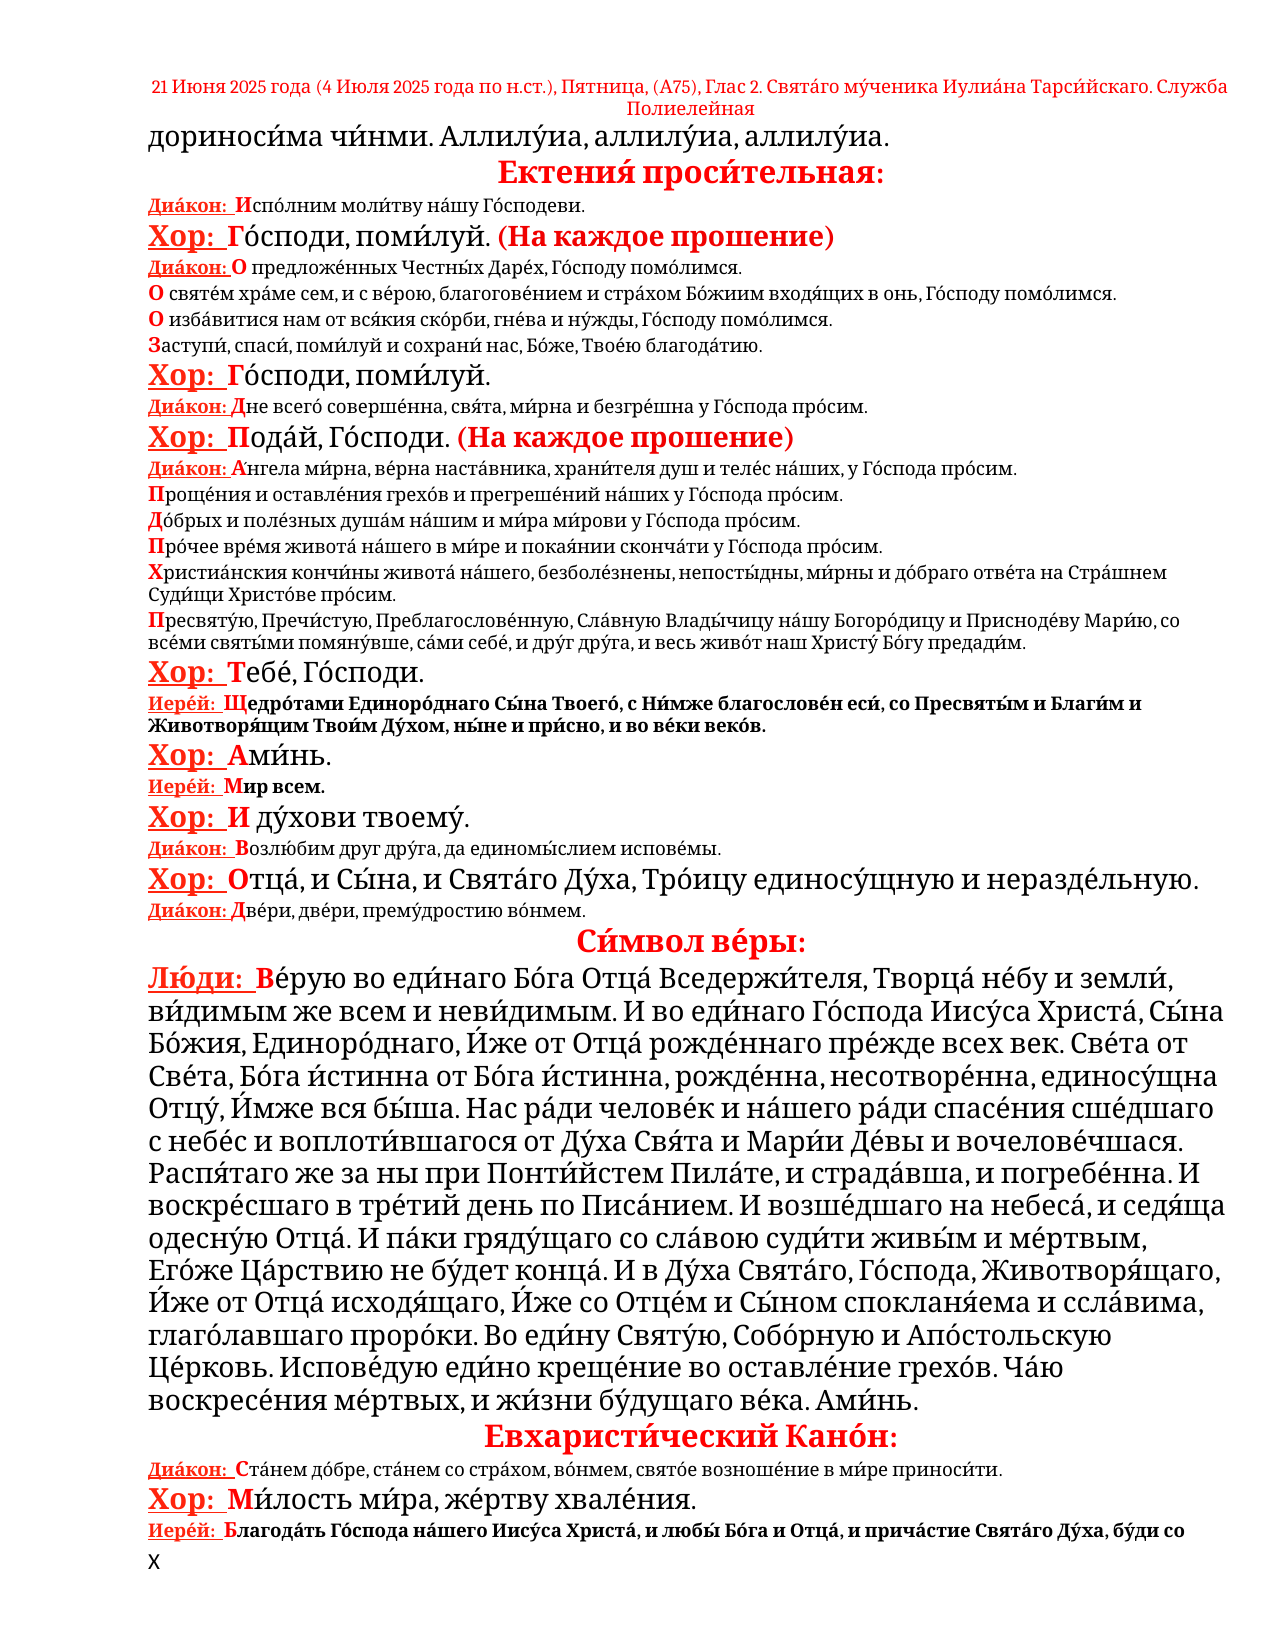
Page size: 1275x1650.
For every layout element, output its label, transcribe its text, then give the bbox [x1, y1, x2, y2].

text Вели́кий вход: [148, 894, 1233, 930]
text Хор: Го́споди, поми́луй. (На ка́ждое проше́ние) [148, 477, 1233, 511]
text Диа́кон: О предложе́нных Честны́х Даре́х, Го́споду помо́лимся. [148, 1238, 1233, 1262]
text О святе́м хра́ме сем и с ве́рою, благогове́нием и стра́хом Бо́жиим входя́щих в онь, Го́споду помо́лимся. [148, 565, 1233, 589]
text Ектения́ проси́тельная: [148, 1139, 1233, 1174]
text Хор: Го́споди, поми́луй. [148, 207, 1233, 240]
text Хор: Ами́нь. Я́ко да Царя́ всех поды́мем, А́нгельскими неви́димо дориноси́ма чи́нми. Аллилу́иа, аллилу́иа, аллилу́иа. [148, 1071, 1233, 1137]
text Хор: Го́споди, поми́луй. [148, 268, 1233, 302]
text Диа́кон: Па́ки и па́ки, ми́ром Го́споду помо́лимся. [148, 451, 1233, 475]
text Иере́й: Я́ко да под держа́вою Твое́ю всегда́ храни́ми, Тебе́ сла́ву возсыла́ем, Отцу́, и Сы́ну, и Свято́му Ду́ху, ны́не и при́сно, и во ве́ки веко́в. [148, 705, 1233, 751]
text Хор: И́же Херуви́мы та́йно образу́юще и животворя́щей Тро́ице Трисвяту́ю песнь припева́юще, вся́кое ны́не жите́йское отложи́м попече́ние. [148, 826, 1233, 892]
text Диа́кон: Заступи́, спаси́, поми́луй и сохрани́ нас, Бо́же, Твое́ю благода́тию. [148, 242, 1233, 266]
text О изба́витися нам от вся́кия ско́рби, гне́ва и ну́жды, Го́споду помо́лимся. [148, 591, 1233, 615]
text Заступи́, спаси́, поми́луй и сохрани́ нас, Бо́же, Твое́ю благода́тию. [148, 617, 1233, 641]
text Хор: Го́споди, поми́луй. (На каждое прошение) [148, 1203, 1233, 1236]
text Диа́кон: Ели́цы оглаше́ннии, изыди́те, оглаше́ннии, изыди́те, ели́цы оглаше́ннии, изыди́те, да никто от оглаше́нных, ели́цы ве́рнии, па́ки и па́ки ми́ром Го́споду помо́лимся. [148, 159, 1233, 205]
text Диа́кон: Прему́дрость. [148, 679, 1233, 703]
text Хор: Го́споди, поми́луй. [148, 643, 1233, 677]
text Диа́кон: Испо́лним моли́тву на́шу Го́сподеви. [148, 1177, 1233, 1201]
text О святе́м хра́ме сем, и с ве́рою, благогове́нием и стра́хом Бо́жиим входя́щих в онь, Го́споду помо́лимся. [148, 1264, 1233, 1288]
text Хор: Го́споди, поми́луй. [148, 1342, 1233, 1376]
text Иере́й: Я́ко подоба́ет Тебе́ вся́кая сла́ва, честь и поклоне́ние, Отцу́, и Сы́ну, и Свято́му Ду́ху, ны́не и при́сно, и во ве́ки веко́в. [148, 330, 1233, 376]
text Диа́кон: Дне всего́ соверше́нна, свя́та, ми́рна и безгре́шна у Го́спода про́сим. [148, 1378, 1233, 1402]
text Херуви́мская песнь: [148, 788, 1233, 824]
text Проще́ния и оставле́ния грехо́в и прегреше́ний на́ших у Го́спода про́сим. [148, 1466, 1233, 1490]
text До́брых и поле́зных душа́м на́шим и ми́ра ми́рови у Го́спода про́сим. [148, 1492, 1233, 1516]
text Диа́кон: О свы́шнем ми́ре и спасе́нии душ на́ших, Го́споду помо́лимся. [148, 513, 1233, 537]
text О изба́витися нам от вся́кия ско́рби, гне́ва и ну́жды, Го́споду помо́лимся. [148, 1290, 1233, 1314]
text Ектения́ ве́рных, пе́рвая: [148, 121, 1233, 157]
text Хор: Пода́й, Го́споди. (На каждое прошение) [148, 1404, 1233, 1438]
text Хор: Ами́нь. [148, 753, 1233, 786]
text Ектения́ ве́рных, втора́я: [148, 413, 1233, 449]
text Иере́й: Преосвяще́нныя митрополи́ты, архиепи́скопы и епи́скопы, и весь свяще́ннический и мона́шеский чин, и при́чет церко́вный, бра́тию свята́го хра́ма сего́, всех вас, правосла́вных христиа́н, да помяне́т Госпо́дь Бог во Ца́рствии Свое́м, всегда́, ны́не и при́сно, и во ве́ки веко́в. [148, 1001, 1233, 1068]
text Диа́кон: А́нгела ми́рна, ве́рна наста́вника, храни́теля душ и теле́с на́ших, у Го́спода про́сим. [148, 1440, 1233, 1464]
text Хор: Ами́нь. [148, 378, 1233, 411]
text Диа́кон: Прему́дрость. [148, 304, 1233, 328]
text О ми́ре всего́ мира, благостоя́нии святы́х Бо́жиих церкве́й и соедине́нии всех, Го́споду помо́лимся. [148, 539, 1233, 563]
text Заступи́, спаси́, поми́луй и сохрани́ нас, Бо́же, Твое́ю благода́тию. [148, 1316, 1233, 1340]
text Диа́кон: Вели́каго господи́на и отца́ на́шего (Имярек), Святе́йшаго Патриа́рха всея́ Ру́си, и господи́на на́шего (Высо́ко-) Преосвяще́ннейшаго (имярек), (архи-)епи́скопа (митрополита (титул)), да помяне́т Госпо́дь Бог во Ца́рствии Свое́м всегда́, ны́не и при́сно, и во ве́ки веко́в. [148, 932, 1233, 999]
